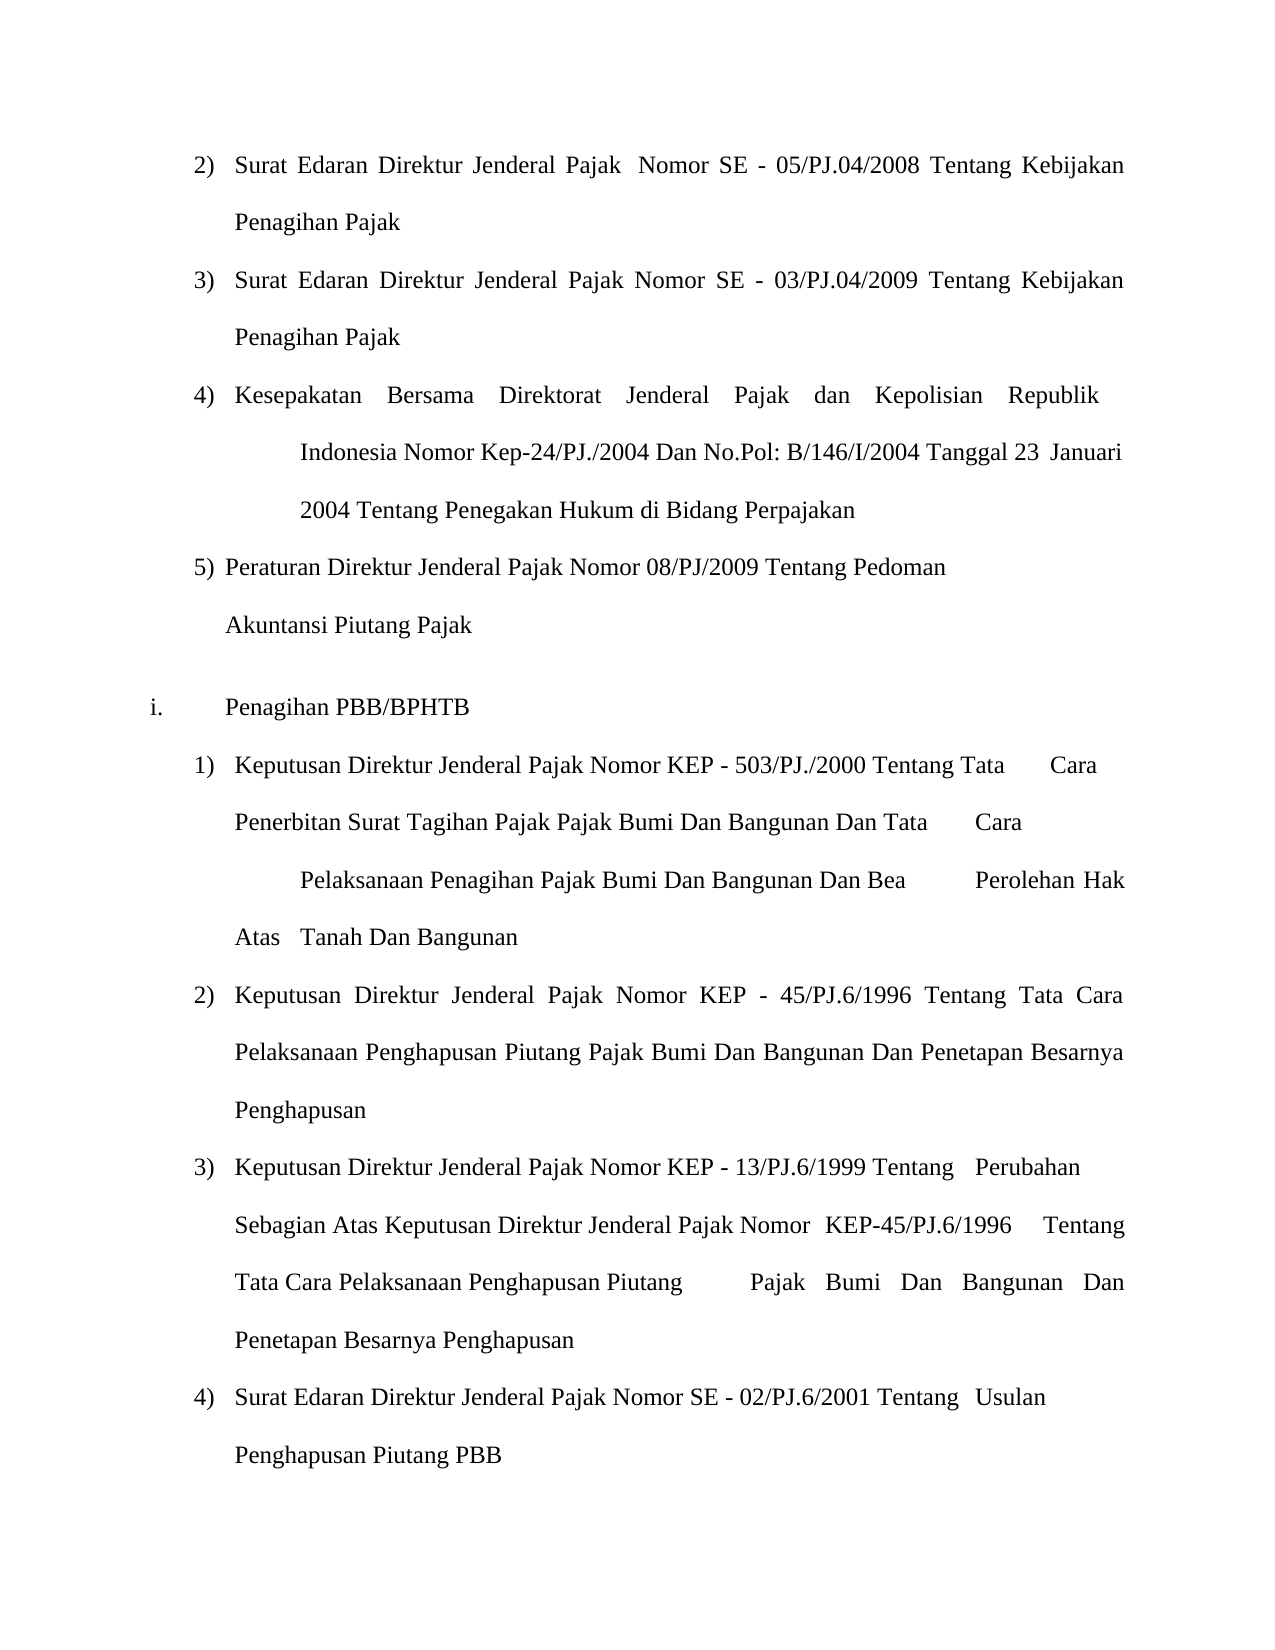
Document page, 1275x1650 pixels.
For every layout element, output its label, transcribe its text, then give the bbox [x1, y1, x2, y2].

text 4) Kesepakatan Bersama Direktorat Jenderal Pajak dan Kepolisian Republik Indonesia Nomor Kep-24/PJ./2004 Dan No.Pol: B/146/I/2004 Tanggal 23 Januari 2004 Tentang Penegakan Hukum di Bidang Perpajakan [194, 380, 1125, 524]
text 1) Keputusan Direktur Jenderal Pajak Nomor KEP - 503/PJ./2000 Tentang Tata Cara Penerbitan Surat Tagihan Pajak Pajak Bumi Dan Bangunan Dan Tata Cara Pelaksanaan Penagihan Pajak Bumi Dan Bangunan Dan Bea Perolehan Hak Atas Tanah Dan Bangunan [194, 750, 1125, 951]
text 4) Surat Edaran Direktur Jenderal Pajak Nomor SE - 02/PJ.6/2001 Tentang Usulan Penghapusan Piutang PBB [194, 1382, 1125, 1469]
text i. Penagihan PBB/BPHTB [150, 692, 1125, 721]
text 5) Peraturan Direktur Jenderal Pajak Nomor 08/PJ/2009 Tentang Pedoman Akuntansi Piutang Pajak [150, 552, 1125, 639]
text 3) Surat Edaran Direktur Jenderal Pajak Nomor SE - 03/PJ.04/2009 Tentang Kebijakan Penagihan Pajak [194, 265, 1125, 351]
text 2) Keputusan Direktur Jenderal Pajak Nomor KEP - 45/PJ.6/1996 Tentang Tata Cara Pelaksanaan Penghapusan Piutang Pajak Bumi Dan Bangunan Dan Penetapan Besarnya Penghapusan [194, 980, 1125, 1124]
text 3) Keputusan Direktur Jenderal Pajak Nomor KEP - 13/PJ.6/1999 Tentang Perubahan Sebagian Atas Keputusan Direktur Jenderal Pajak Nomor KEP-45/PJ.6/1996 Tentang Tata Cara Pelaksanaan Penghapusan Piutang Pajak Bumi Dan Bangunan Dan Penetapan Besarnya Penghapusan [194, 1152, 1125, 1354]
text 2) Surat Edaran Direktur Jenderal Pajak Nomor SE - 05/PJ.04/2008 Tentang Kebijakan Penagihan Pajak [194, 150, 1125, 236]
